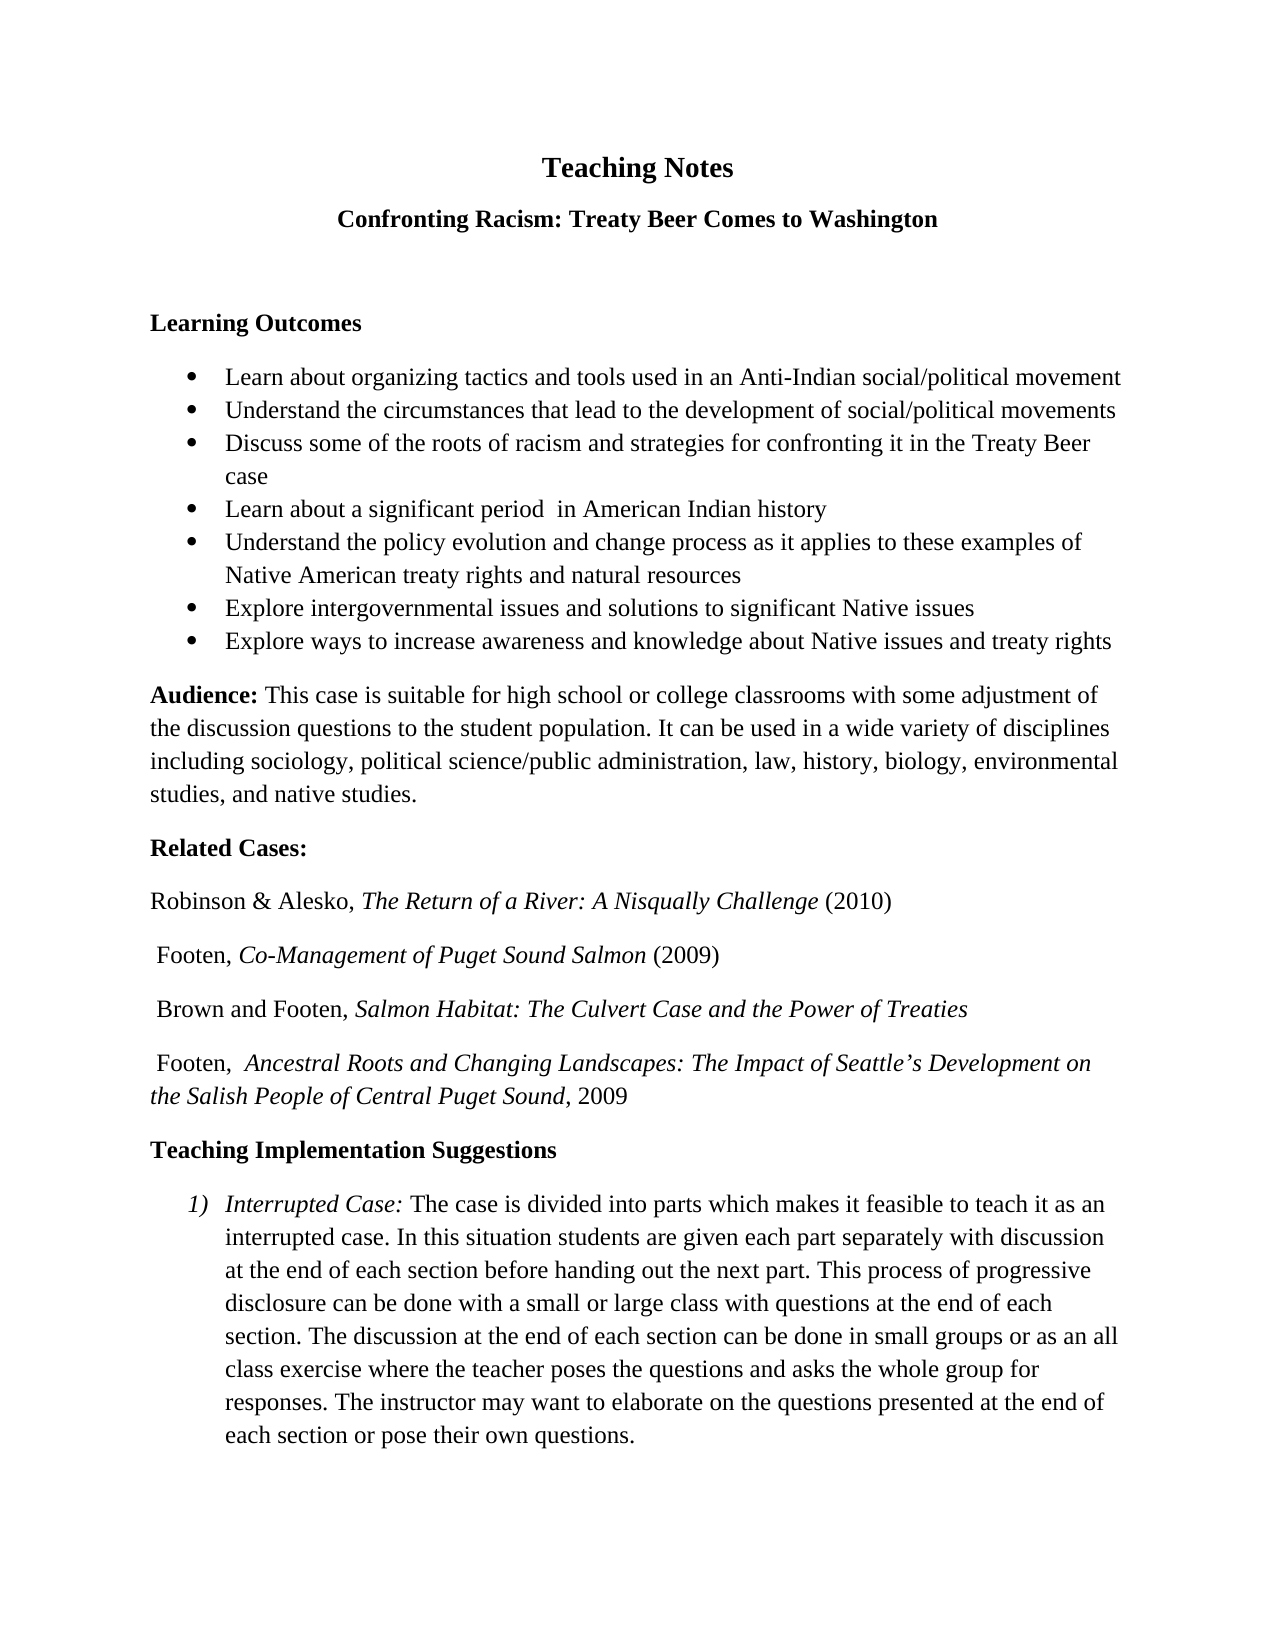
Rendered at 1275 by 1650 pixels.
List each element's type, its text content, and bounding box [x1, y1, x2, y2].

text Footen, Co-Management of Puget Sound Salmon (2009) [150, 940, 1125, 969]
text Learning Outcomes [150, 308, 1125, 337]
text Related Cases: [150, 833, 1125, 861]
list Learn about organizing tactics and tools used in an Anti-Indian social/political movement [187, 362, 1125, 390]
text Brown and Footen, Salmon Habitat: The Culvert Case and the Power of Treaties [150, 994, 1125, 1023]
text Robinson & Alesko, The Return of a River: A Nisqually Challenge (2010) [150, 886, 1125, 915]
list Discuss some of the roots of racism and strategies for confronting it in the Treaty Beer case [187, 428, 1125, 489]
list Interrupted Case: The case is divided into parts which makes it feasible to teach it as an interrupted case. In this situation students are given each part separately with discussion at the end of each section before handing out the next part. This process of progressive disclosure can be done with a small or large class with questions at the end of each section. The discussion at the end of each section can be done in small groups or as an all class exercise where the teacher poses the questions and asks the whole group for responses. The instructor may want to elaborate on the questions presented at the end of each section or pose their own questions. [187, 1189, 1125, 1449]
text Footen, Ancestral Roots and Changing Landscapes: The Impact of Seattle’s Development on the Salish People of Central Puget Sound, 2009 [150, 1048, 1125, 1110]
text Confronting Racism: Treaty Beer Comes to Washington [150, 204, 1125, 233]
list Understand the circumstances that lead to the development of social/political movements [187, 395, 1125, 423]
text Teaching Notes [150, 150, 1125, 183]
text Teaching Implementation Suggestions [150, 1135, 1125, 1164]
text Audience: This case is suitable for high school or college classrooms with some adjustment of the discussion questions to the student population. It can be used in a wide variety of disciplines including sociology, political science/public administration, law, history, biology, environmental studies, and native studies. [150, 680, 1125, 807]
list Explore intergovernmental issues and solutions to significant Native issues [187, 593, 1125, 622]
list Learn about a significant period in American Indian history [187, 494, 1125, 522]
list Understand the policy evolution and change process as it applies to these examples of Native American treaty rights and natural resources [187, 527, 1125, 588]
list Explore ways to increase awareness and knowledge about Native issues and treaty rights [187, 626, 1125, 654]
